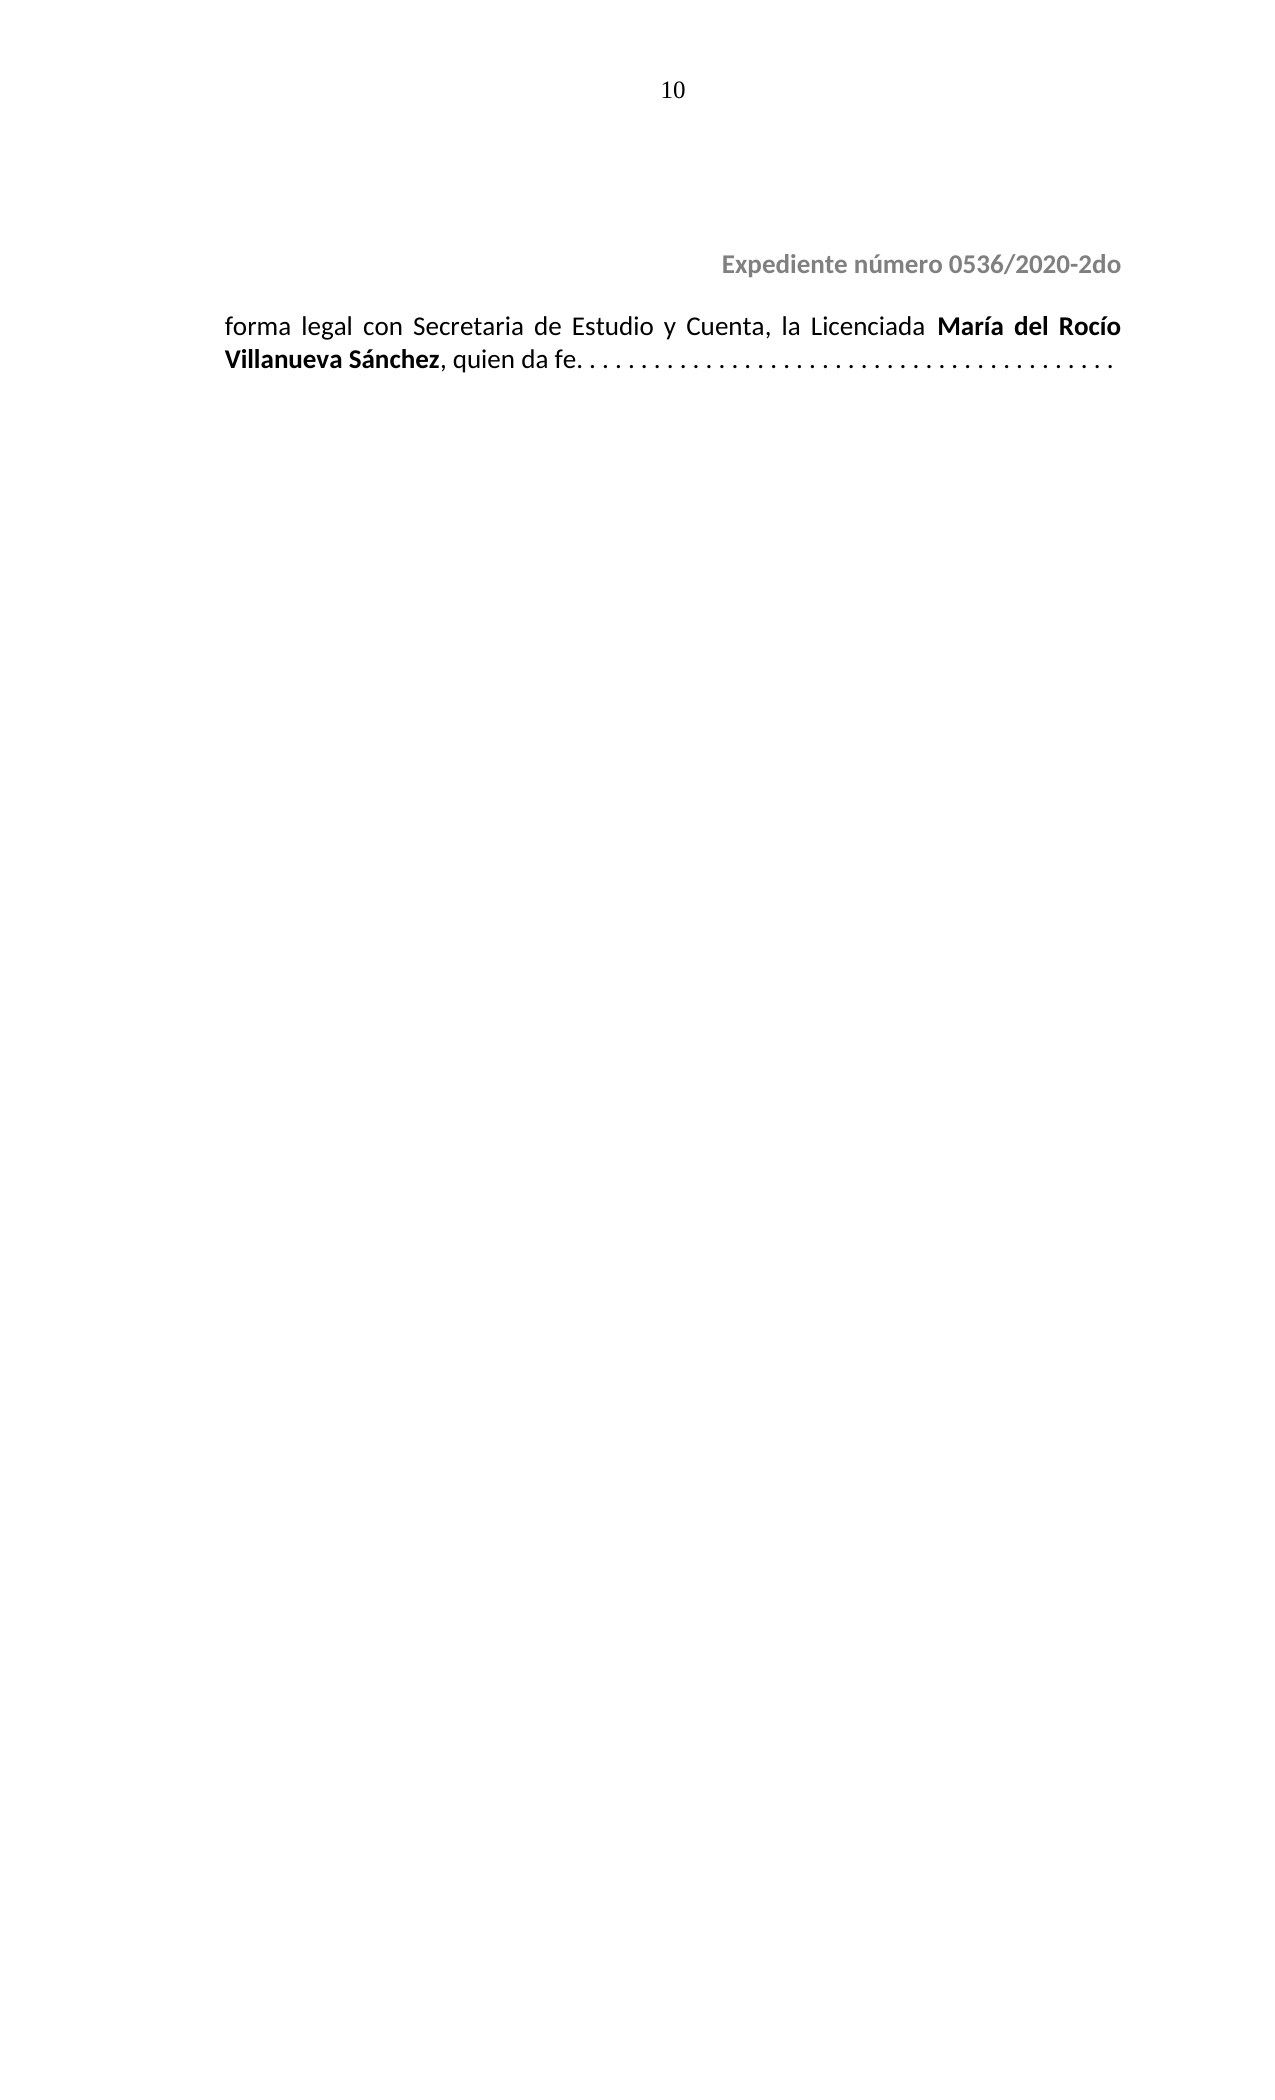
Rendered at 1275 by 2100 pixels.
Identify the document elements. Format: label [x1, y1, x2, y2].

text [224, 309, 1121, 375]
